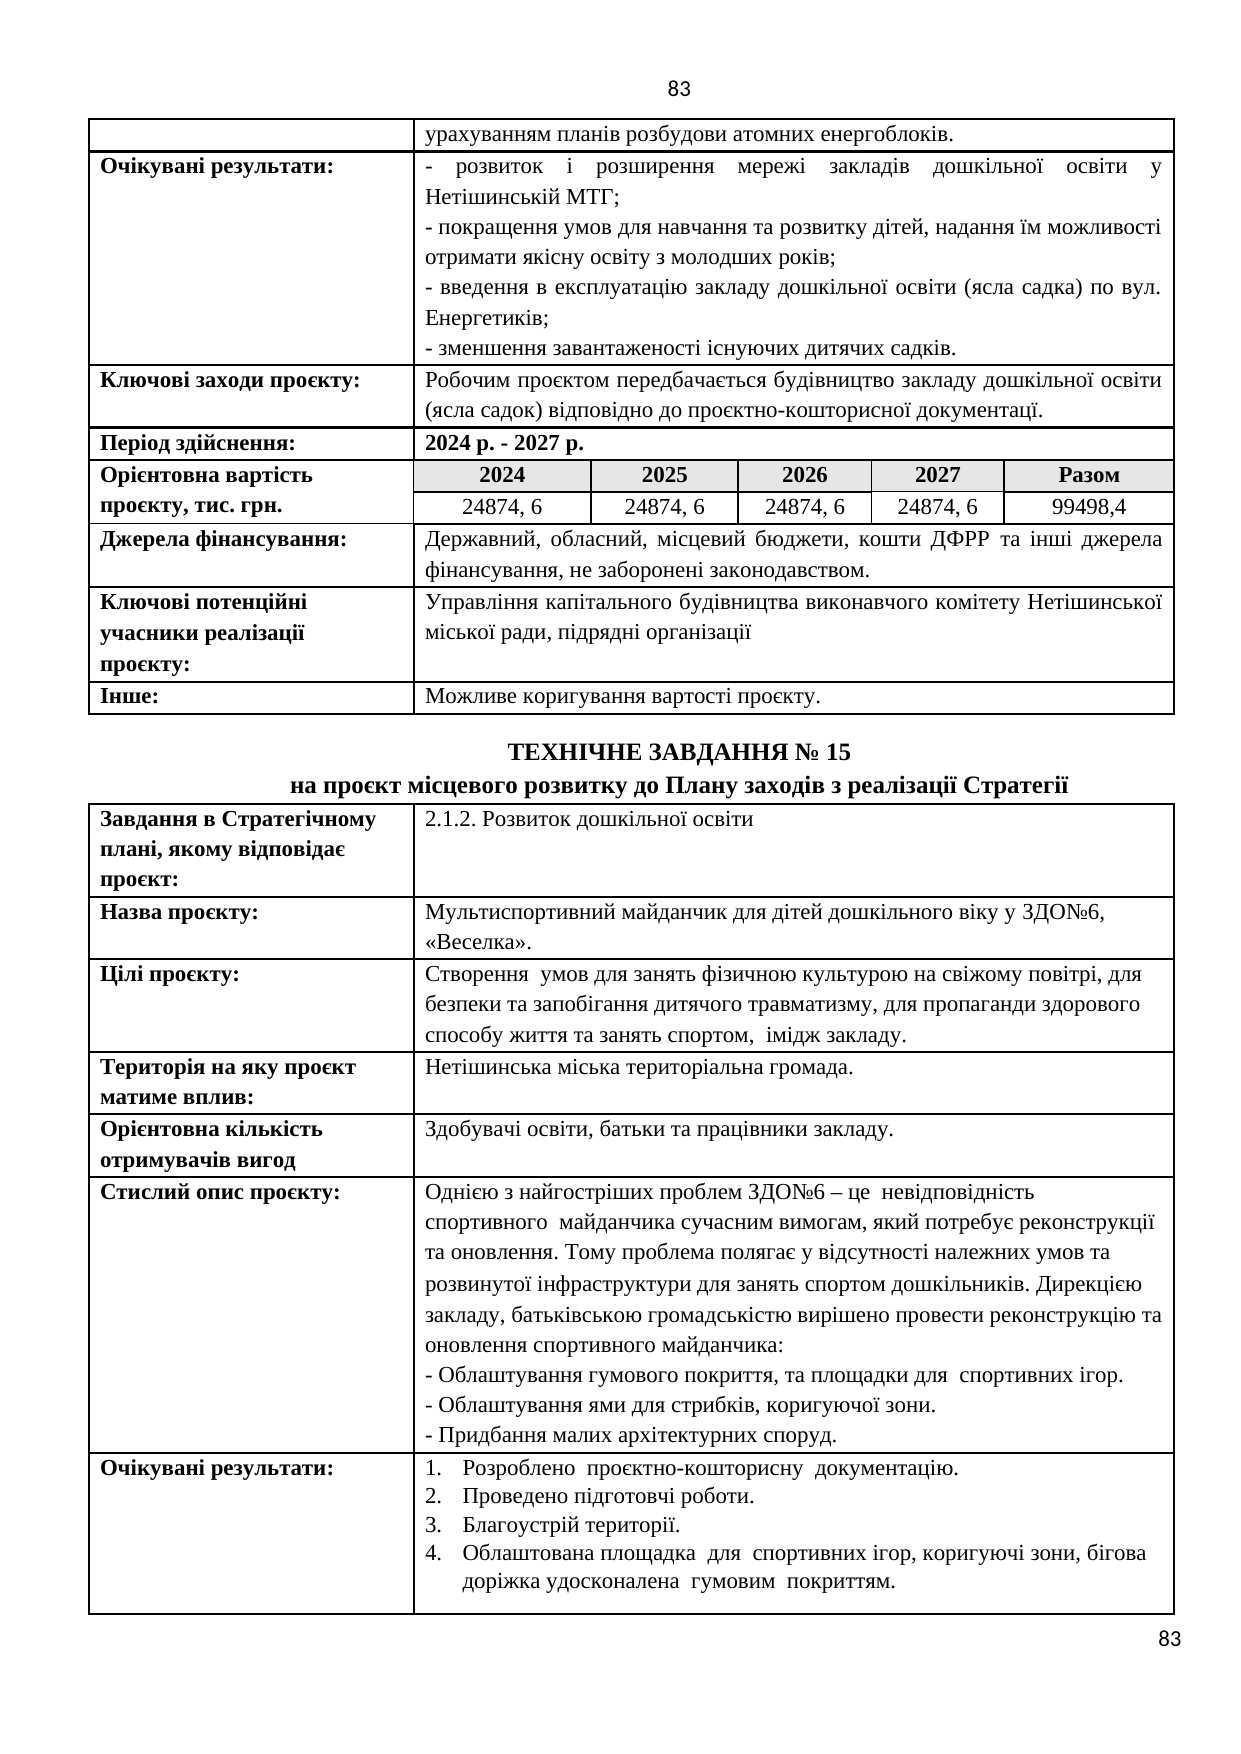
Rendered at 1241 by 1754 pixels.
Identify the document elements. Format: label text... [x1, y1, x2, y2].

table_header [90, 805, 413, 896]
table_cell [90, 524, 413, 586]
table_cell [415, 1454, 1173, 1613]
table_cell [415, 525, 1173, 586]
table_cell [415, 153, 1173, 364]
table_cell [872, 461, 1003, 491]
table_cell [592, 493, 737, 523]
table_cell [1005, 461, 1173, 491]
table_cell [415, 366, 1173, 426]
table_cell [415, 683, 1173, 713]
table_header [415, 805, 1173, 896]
text ТЕХНІЧНЕ ЗАВДАННЯ № 15 [177, 737, 1181, 766]
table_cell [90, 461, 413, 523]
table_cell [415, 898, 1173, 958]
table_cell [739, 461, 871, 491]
text на проєкт місцевого розвитку до Плану заходів з реалізації Стратегії [177, 770, 1181, 799]
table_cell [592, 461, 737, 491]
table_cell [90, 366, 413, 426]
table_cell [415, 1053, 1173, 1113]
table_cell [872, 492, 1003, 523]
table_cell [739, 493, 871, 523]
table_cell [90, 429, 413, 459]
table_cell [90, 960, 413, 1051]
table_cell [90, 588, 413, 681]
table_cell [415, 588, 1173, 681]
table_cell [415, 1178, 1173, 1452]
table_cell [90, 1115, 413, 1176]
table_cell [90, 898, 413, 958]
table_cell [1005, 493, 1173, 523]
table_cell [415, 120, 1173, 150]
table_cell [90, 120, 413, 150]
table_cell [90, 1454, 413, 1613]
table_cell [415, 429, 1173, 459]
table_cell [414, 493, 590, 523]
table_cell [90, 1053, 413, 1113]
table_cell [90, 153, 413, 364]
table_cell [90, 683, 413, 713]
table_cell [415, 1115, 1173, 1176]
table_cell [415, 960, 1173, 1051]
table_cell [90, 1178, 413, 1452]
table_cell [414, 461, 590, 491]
